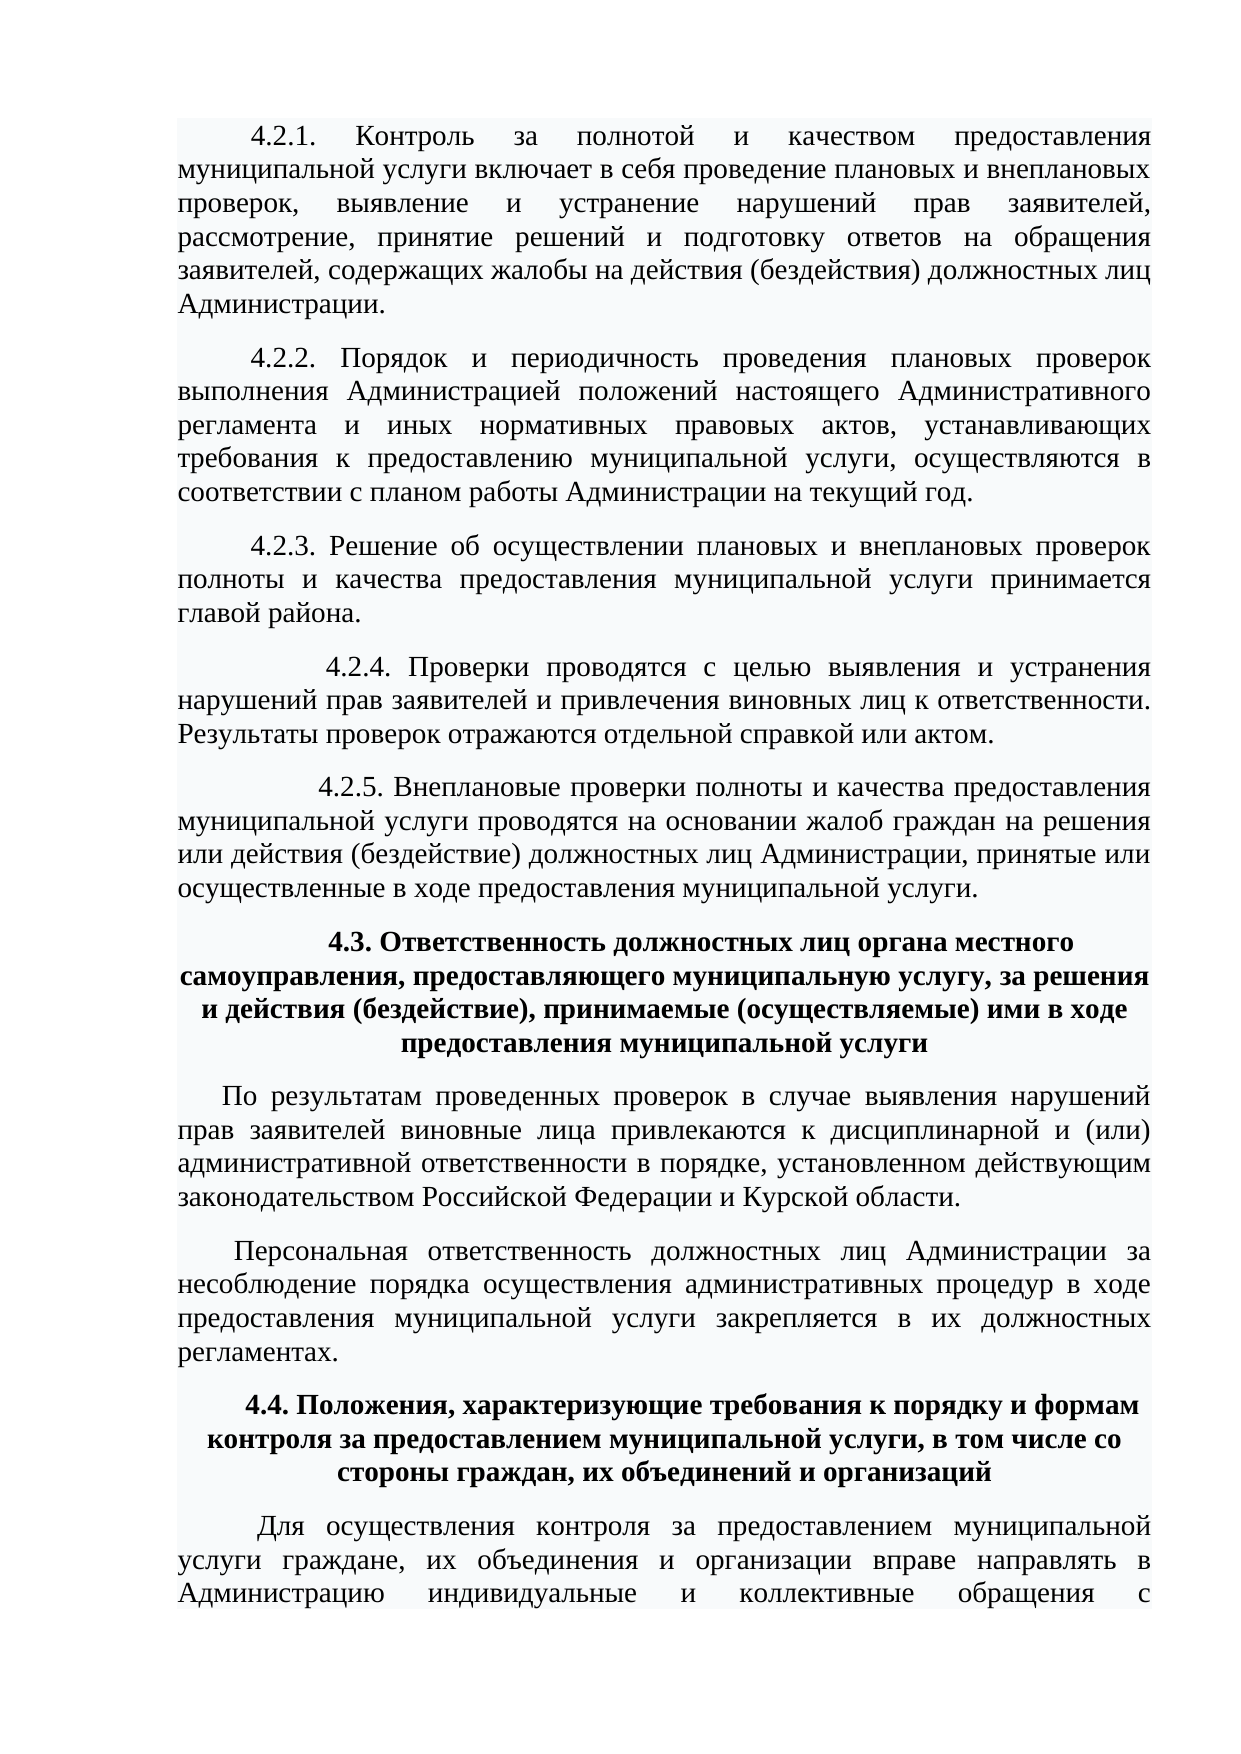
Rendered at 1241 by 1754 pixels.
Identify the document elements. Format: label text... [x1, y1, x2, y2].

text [177, 1508, 1152, 1609]
text 4.3. Ответственность должностных лиц органа местного самоуправления, предоставляющего муниципальную услугу, за решения и действия (бездействие), принимаемые (осуществляемые) ими в ходе предоставления муниципальной услуги [177, 924, 1152, 1058]
text 4.2.1. Контроль за полнотой и качеством предоставления муниципальной услуги включает в себя проведение плановых и внеплановых проверок, выявление и устранение нарушений прав заявителей, рассмотрение, принятие решений и подготовку ответов на обращения заявителей, содержащих жалобы на действия (бездействия) должностных лиц Администрации. [177, 118, 1152, 319]
text 4.4. Положения, характеризующие требования к порядку и формам контроля за предоставлением муниципальной услуги, в том числе со стороны граждан, их объединений и организаций [177, 1387, 1152, 1488]
text Персональная ответственность должностных лиц Администрации за несоблюдение порядка осуществления административных процедур в ходе предоставления муниципальной услуги закрепляется в их должностных регламентах. [177, 1233, 1152, 1367]
text По результатам проведенных проверок в случае выявления нарушений прав заявителей виновные лица привлекаются к дисциплинарной и (или) административной ответственности в порядке, установленном действующим законодательством Российской Федерации и Курской области. [177, 1078, 1152, 1213]
text 4.2.2. Порядок и периодичность проведения плановых проверок выполнения Администрацией положений настоящего Административного регламента и иных нормативных правовых актов, устанавливающих требования к предоставлению муниципальной услуги, осуществляются в соответствии с планом работы Администрации на текущий год. [177, 340, 1152, 507]
text 4.2.3. Решение об осуществлении плановых и внеплановых проверок полноты и качества предоставления муниципальной услуги принимается главой района. [177, 528, 1152, 628]
text 4.2.4. Проверки проводятся с целью выявления и устранения нарушений прав заявителей и привлечения виновных лиц к ответственности. Результаты проверок отражаются отдельной справкой или актом. [177, 649, 1152, 749]
text 4.2.5. Внеплановые проверки полноты и качества предоставления муниципальной услуги проводятся на основании жалоб граждан на решения или действия (бездействие) должностных лиц Администрации, принятые или осуществленные в ходе предоставления муниципальной услуги. [177, 769, 1152, 904]
